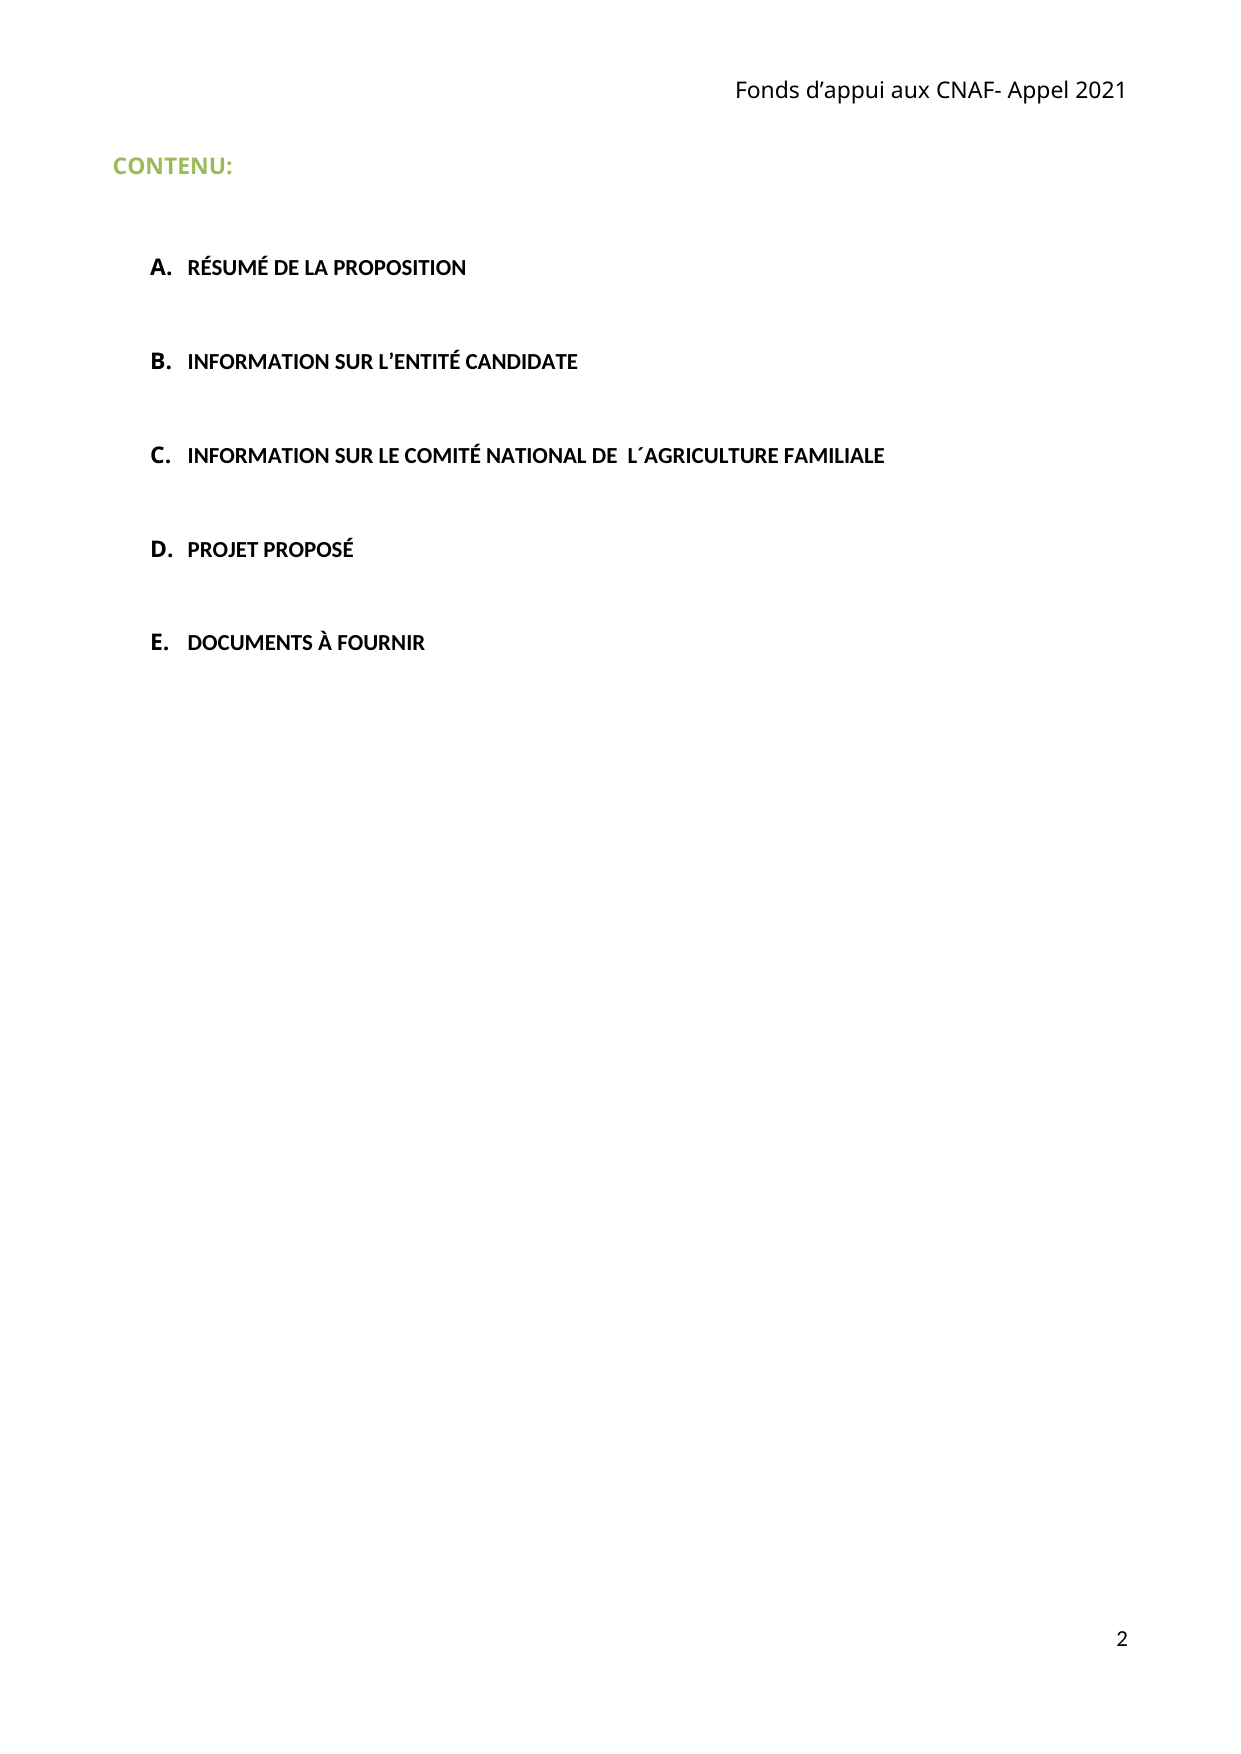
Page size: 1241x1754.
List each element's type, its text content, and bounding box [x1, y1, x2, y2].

list PROjet proposé [150, 533, 1128, 564]
list DOCUMENTs à Fournir [150, 626, 1128, 658]
list INFORMAtion sur le comité national dE L´Agriculture Familiale [150, 439, 1128, 470]
text CONTENU: [112, 150, 1128, 181]
list RÉsumÉ de la proposition [150, 251, 1128, 283]
list information sur l’entité CANDIDATE [150, 345, 1128, 376]
